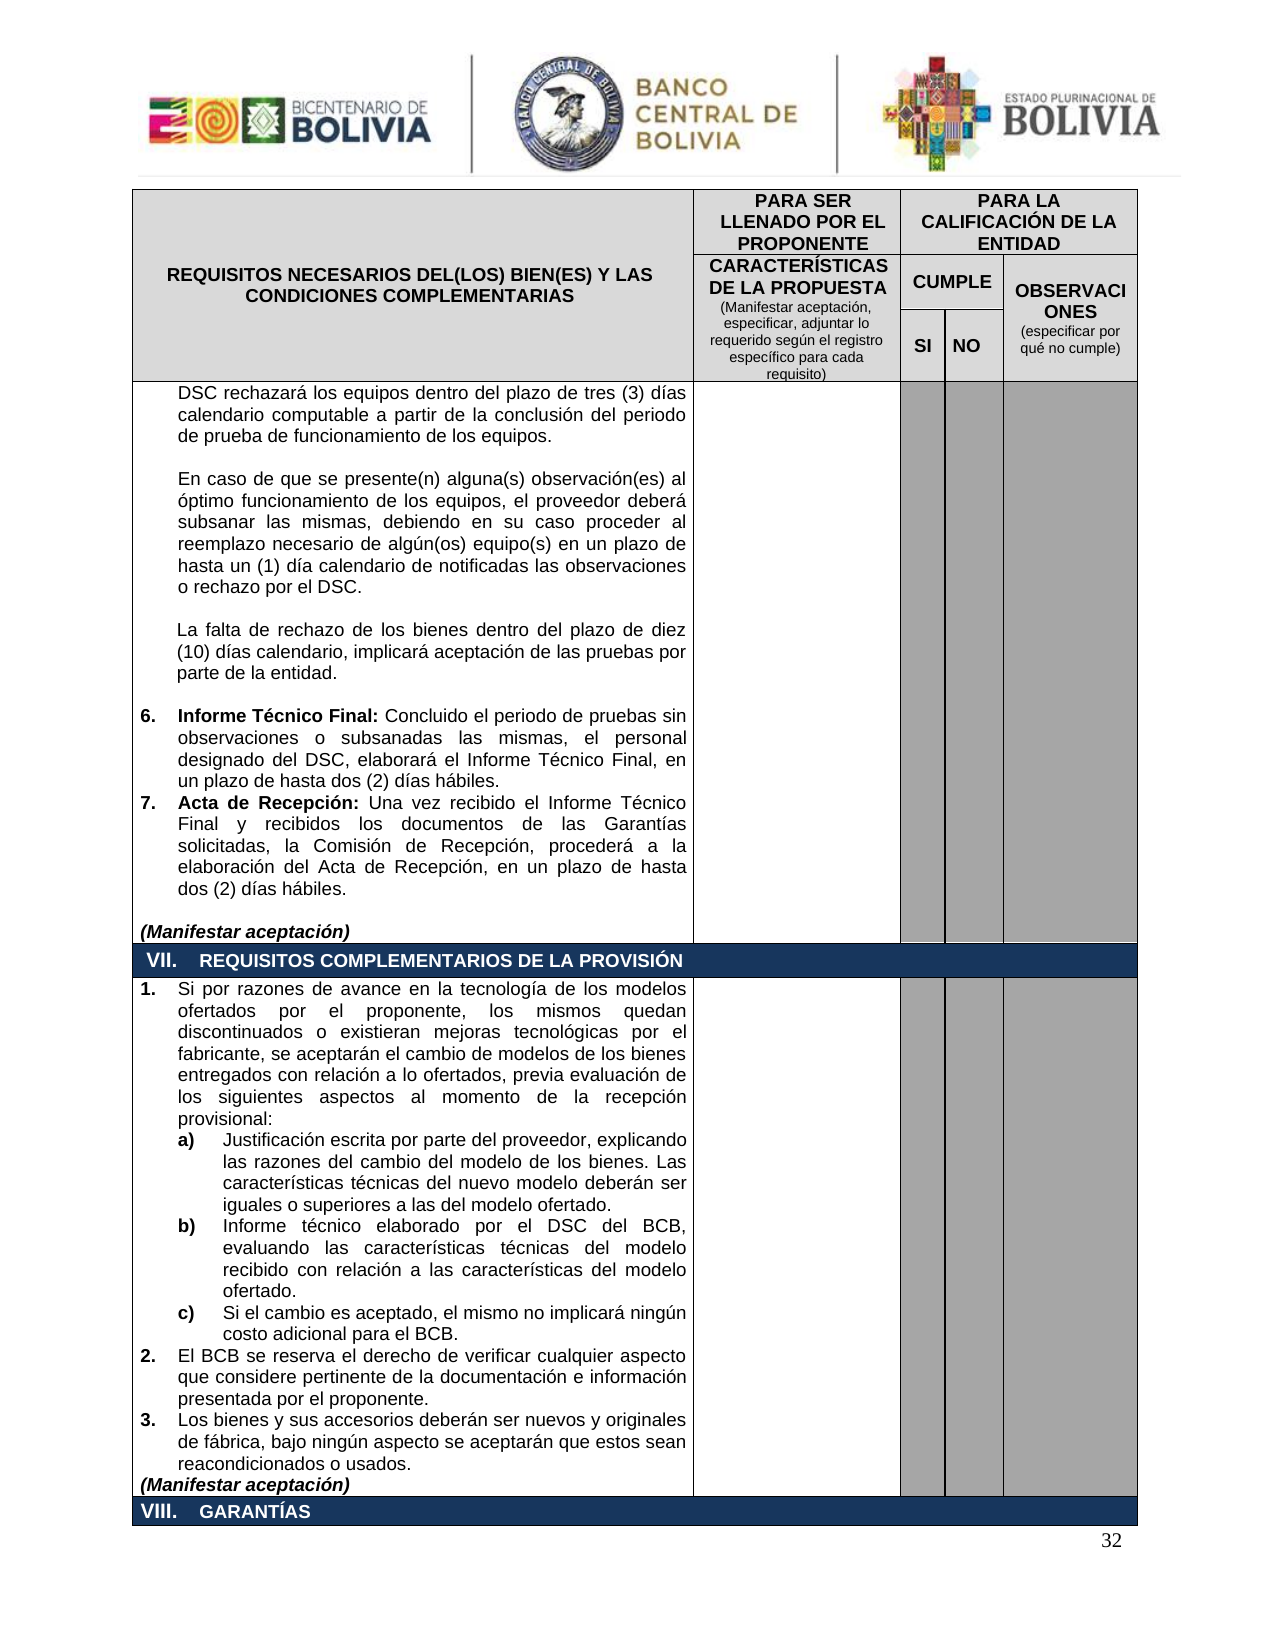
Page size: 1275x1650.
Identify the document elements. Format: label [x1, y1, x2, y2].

picture [138, 52, 1182, 177]
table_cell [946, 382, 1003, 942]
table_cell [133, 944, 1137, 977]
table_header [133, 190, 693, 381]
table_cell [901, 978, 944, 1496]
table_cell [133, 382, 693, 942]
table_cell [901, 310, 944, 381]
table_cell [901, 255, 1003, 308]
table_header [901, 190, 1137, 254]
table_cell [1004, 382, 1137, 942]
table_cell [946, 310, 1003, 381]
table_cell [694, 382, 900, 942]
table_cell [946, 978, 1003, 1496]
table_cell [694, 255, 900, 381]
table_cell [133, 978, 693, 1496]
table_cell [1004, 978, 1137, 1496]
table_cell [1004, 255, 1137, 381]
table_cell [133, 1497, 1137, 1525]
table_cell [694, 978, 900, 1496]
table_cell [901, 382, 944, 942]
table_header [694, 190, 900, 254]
